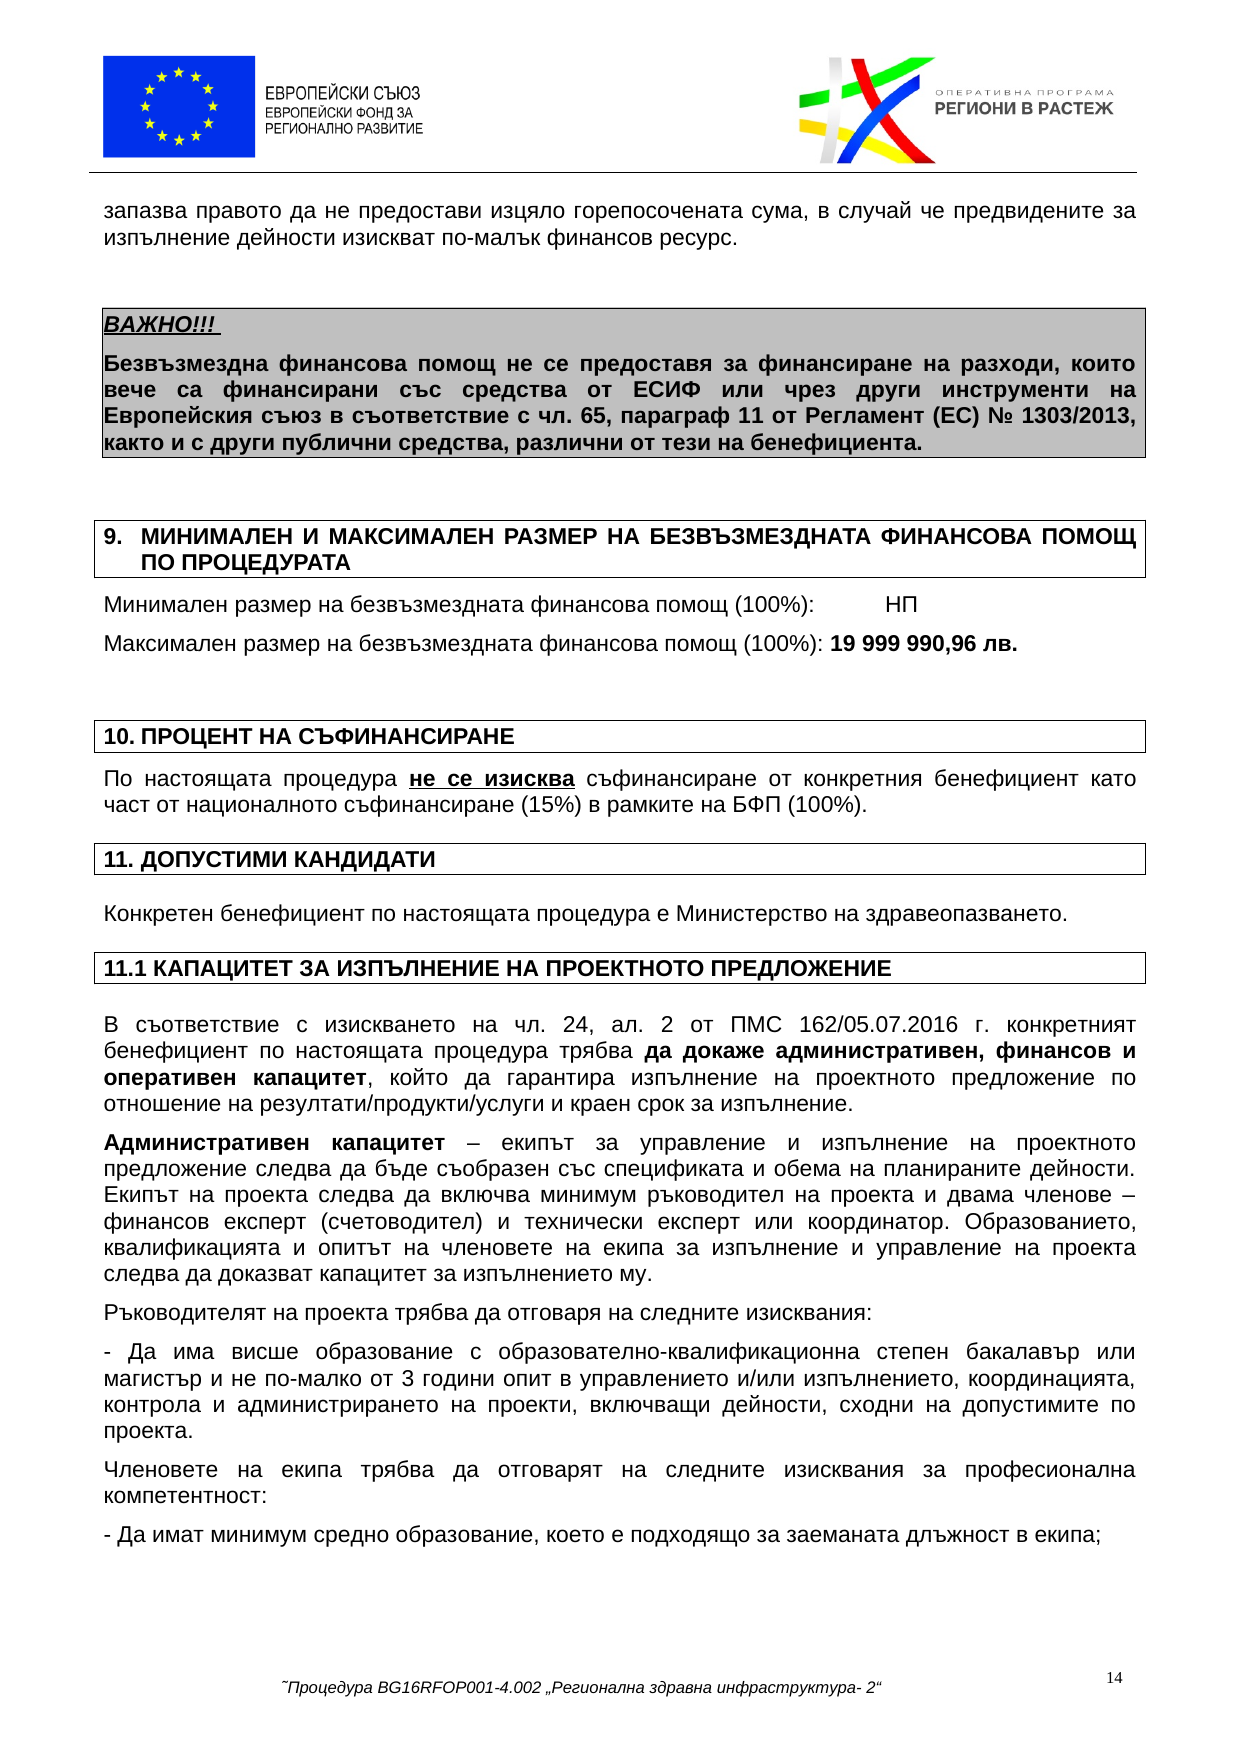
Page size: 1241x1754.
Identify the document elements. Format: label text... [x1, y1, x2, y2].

picture [782, 48, 1137, 171]
text Минимален размер на безвъзмездната финансова помощ (100%): НП [103, 591, 1137, 617]
text По настоящата процедура не се изисква съфинансиране от конкретния бенефициент като част от националното съфинансиране (15%) в рамките на БФП (100%). [103, 765, 1137, 818]
text - Да има висше образование с образователно-квалификационна степен бакалавър или магистър и не по-малко от 3 години опит в управлението и/или изпълнението, координацията, контрола и администрирането на проекти, включващи дейности, сходни на допустимите по проекта. [103, 1338, 1137, 1443]
text Административен капацитет – екипът за управление и изпълнение на проектното предложение следва да бъде съобразен със спецификата и обема на планираните дейности. Екипът на проекта следва да включва минимум ръководител на проекта и двама членове –финансов експерт (счетоводител) и технически експерт или координатор. Образованието, квалификацията и опитът на членовете на екипа за изпълнение и управление на проекта следва да доказват капацитет за изпълнението му. [103, 1129, 1137, 1287]
subtitle минимален и максимален размер на безвъзмездната финансова помощ по процедурата [95, 521, 1145, 577]
picture [88, 44, 451, 171]
text - Да имат минимум средно образование, което е подходящо за заеманата длъжност в екипа; [103, 1521, 1137, 1548]
text Максимален размер на безвъзмездната финансова помощ (100%): 19 999 990,96 лв. [103, 630, 1137, 656]
text Членовете на екипа трябва да отговарят на следните изисквания за професионална компетентност: [103, 1456, 1137, 1509]
text Безвъзмездна финансова помощ не се предоставя за финансиране на разходи, които вече са финансирани със средства от ЕСИФ или чрез други инструменти на Европейския съюз в съответствие с чл. 65, параграф 11 от Регламент (ЕС) № 1303/2013, както и с други публични средства, различни от тези на бенефициента. [103, 346, 1145, 457]
subtitle 11.1 Капацитет за изпълнение на проектното предложение [95, 953, 1145, 983]
text Конкретен бенефициент по настоящата процедура е Министерство на здравеопазването. [103, 900, 1137, 927]
text Ръководителят на проекта трябва да отговаря на следните изисквания: [103, 1299, 1137, 1326]
text ВАЖНО!!! [103, 309, 1145, 337]
text В съответствие с изискването на чл. 24, ал. 2 от ПМС 162/05.07.2016 г. конкретният бенефициент по настоящата процедура трябва да докаже административен, финансов и оперативен капацитет, който да гарантира изпълнение на проектното предложение по отношение на резултати/продукти/услуги и краен срок за изпълнение. [103, 1011, 1137, 1116]
subtitle Допустими кандидати [95, 844, 1145, 874]
subtitle процент на съфинансиране [95, 721, 1145, 752]
